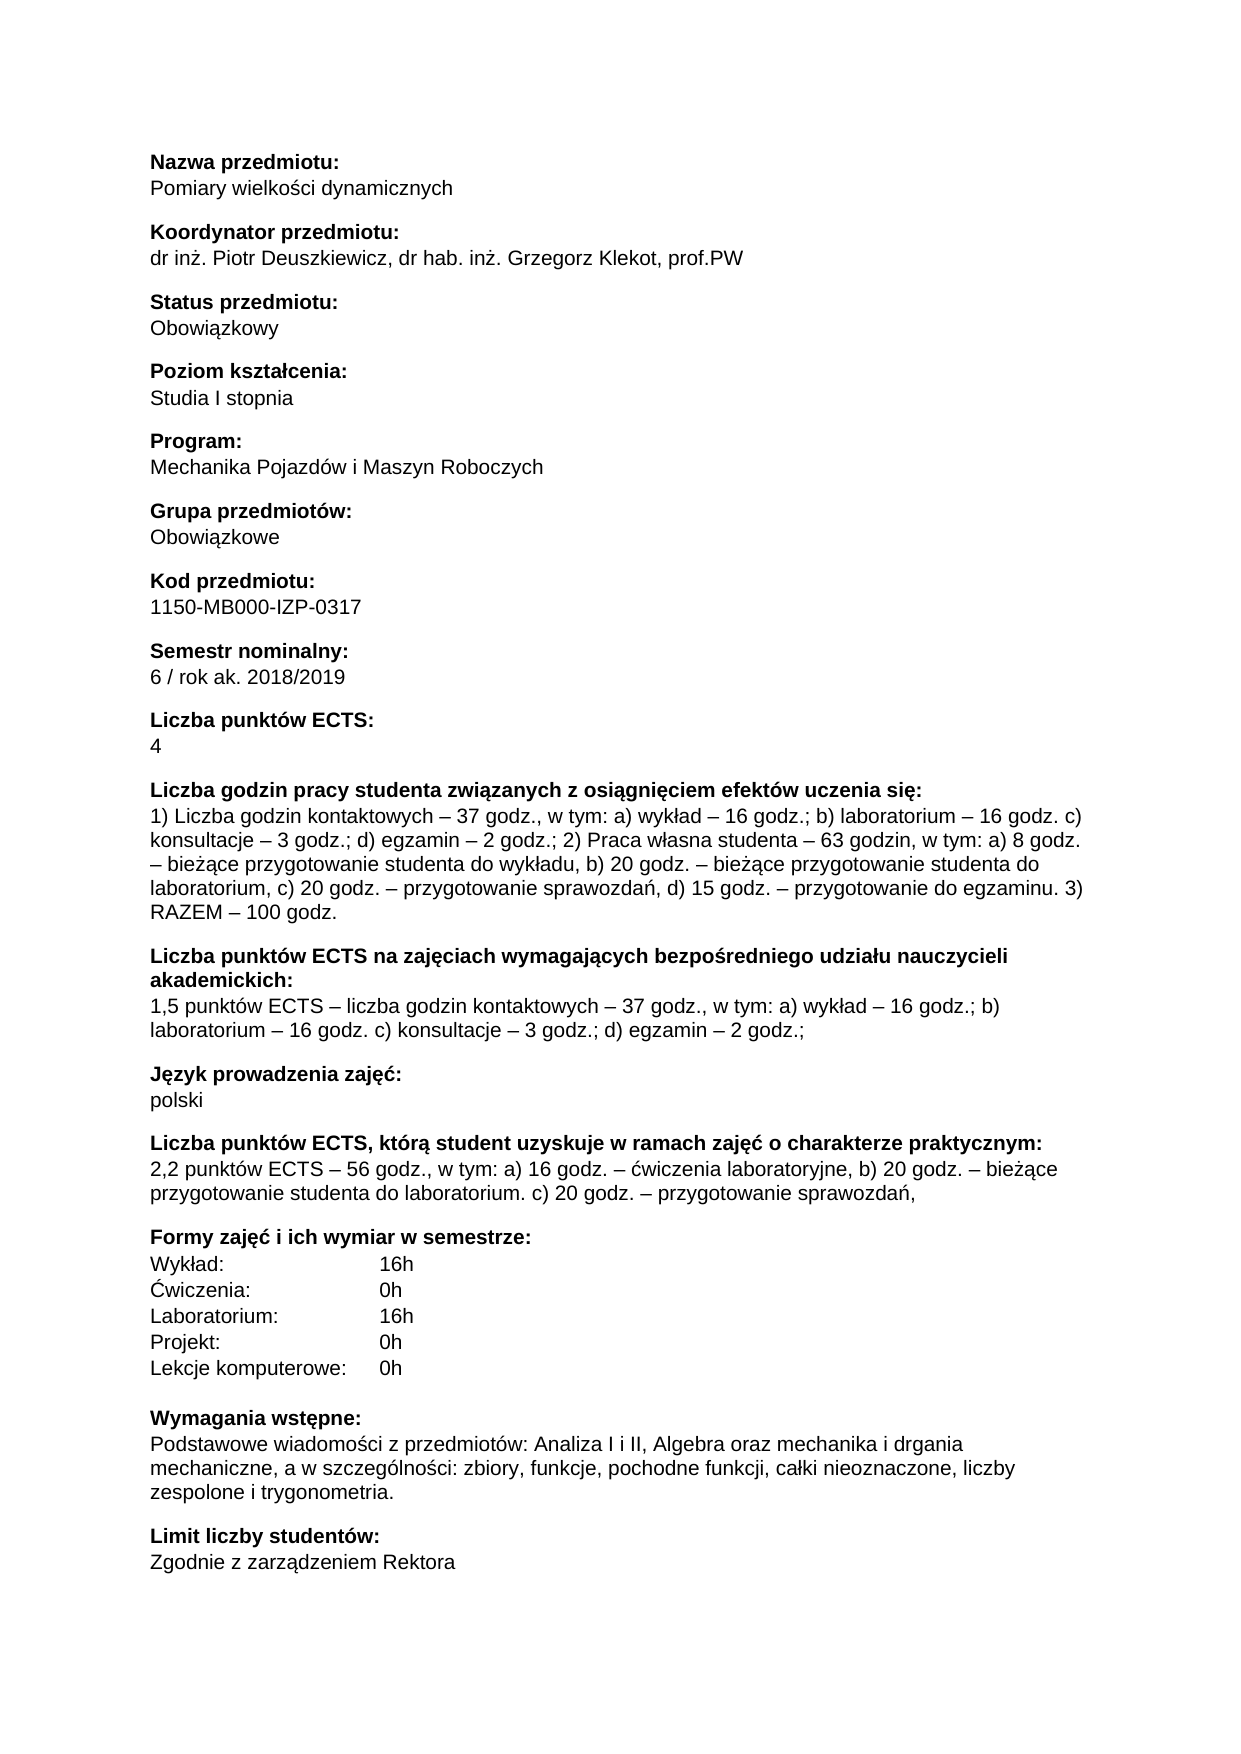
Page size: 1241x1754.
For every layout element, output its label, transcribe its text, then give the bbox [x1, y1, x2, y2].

table_cell 0h [369, 1276, 597, 1302]
text 6 / rok ak. 2018/2019 [150, 664, 1090, 688]
text Język prowadzenia zajęć: [150, 1061, 1090, 1085]
text Limit liczby studentów: [150, 1523, 1090, 1547]
text Pomiary wielkości dynamicznych [150, 176, 1090, 200]
table_cell Lekcje komputerowe: [140, 1356, 367, 1380]
table_cell Laboratorium: [140, 1304, 367, 1328]
text Status przedmiotu: [150, 289, 1090, 313]
text 1,5 punktów ECTS – liczba godzin kontaktowych – 37 godz., w tym: a) wykład – 16 godz.; b) laboratorium – 16 godz. c) konsultacje – 3 godz.; d) egzamin – 2 godz.; [150, 994, 1090, 1042]
table_header Wykład: [140, 1252, 367, 1276]
table_cell Ćwiczenia: [140, 1278, 367, 1302]
text polski [150, 1087, 1090, 1111]
text Liczba godzin pracy studenta związanych z osiągnięciem efektów uczenia się: [150, 778, 1090, 802]
text 4 [150, 734, 1090, 758]
text Program: [150, 429, 1090, 453]
text Liczba punktów ECTS, którą student uzyskuje w ramach zajęć o charakterze praktycznym: [150, 1131, 1090, 1155]
text Obowiązkowe [150, 525, 1090, 549]
text Nazwa przedmiotu: [150, 150, 1090, 174]
text Grupa przedmiotów: [150, 499, 1090, 523]
text Koordynator przedmiotu: [150, 220, 1090, 244]
text Poziom kształcenia: [150, 359, 1090, 383]
text Formy zajęć i ich wymiar w semestrze: [150, 1225, 1090, 1249]
table_cell 16h [369, 1302, 597, 1328]
table_cell 0h [369, 1328, 597, 1354]
text Liczba punktów ECTS na zajęciach wymagających bezpośredniego udziału nauczycieli akademickich: [150, 944, 1090, 992]
text Obowiązkowy [150, 316, 1090, 339]
text 1150-MB000-IZP-0317 [150, 595, 1090, 619]
text Liczba punktów ECTS: [150, 708, 1090, 732]
text Studia I stopnia [150, 385, 1090, 409]
text dr inż. Piotr Deuszkiewicz, dr hab. inż. Grzegorz Klekot, prof.PW [150, 246, 1090, 270]
text Mechanika Pojazdów i Maszyn Roboczych [150, 455, 1090, 479]
text Zgodnie z zarządzeniem Rektora [150, 1549, 1090, 1573]
text Podstawowe wiadomości z przedmiotów: Analiza I i II, Algebra oraz mechanika i drgania mechaniczne, a w szczególności: zbiory, funkcje, pochodne funkcji, całki nieoznaczone, liczby zespolone i trygonometria. [150, 1432, 1090, 1504]
table_cell 0h [369, 1354, 597, 1380]
text Kod przedmiotu: [150, 569, 1090, 593]
text Semestr nominalny: [150, 638, 1090, 662]
table_header 16h [369, 1252, 597, 1276]
text 2,2 punktów ECTS – 56 godz., w tym: a) 16 godz. – ćwiczenia laboratoryjne, b) 20 godz. – bieżące przygotowanie studenta do laboratorium. c) 20 godz. – przygotowanie sprawozdań, [150, 1157, 1090, 1205]
text 1) Liczba godzin kontaktowych – 37 godz., w tym: a) wykład – 16 godz.; b) laboratorium – 16 godz. c) konsultacje – 3 godz.; d) egzamin – 2 godz.; 2) Praca własna studenta – 63 godzin, w tym: a) 8 godz. – bieżące przygotowanie studenta do wykładu, b) 20 godz. – bieżące przygotowanie studenta do laboratorium, c) 20 godz. – przygotowanie sprawozdań, d) 15 godz. – przygotowanie do egzaminu. 3) RAZEM – 100 godz. [150, 804, 1090, 924]
text Wymagania wstępne: [150, 1406, 1090, 1430]
table_cell Projekt: [140, 1330, 367, 1354]
